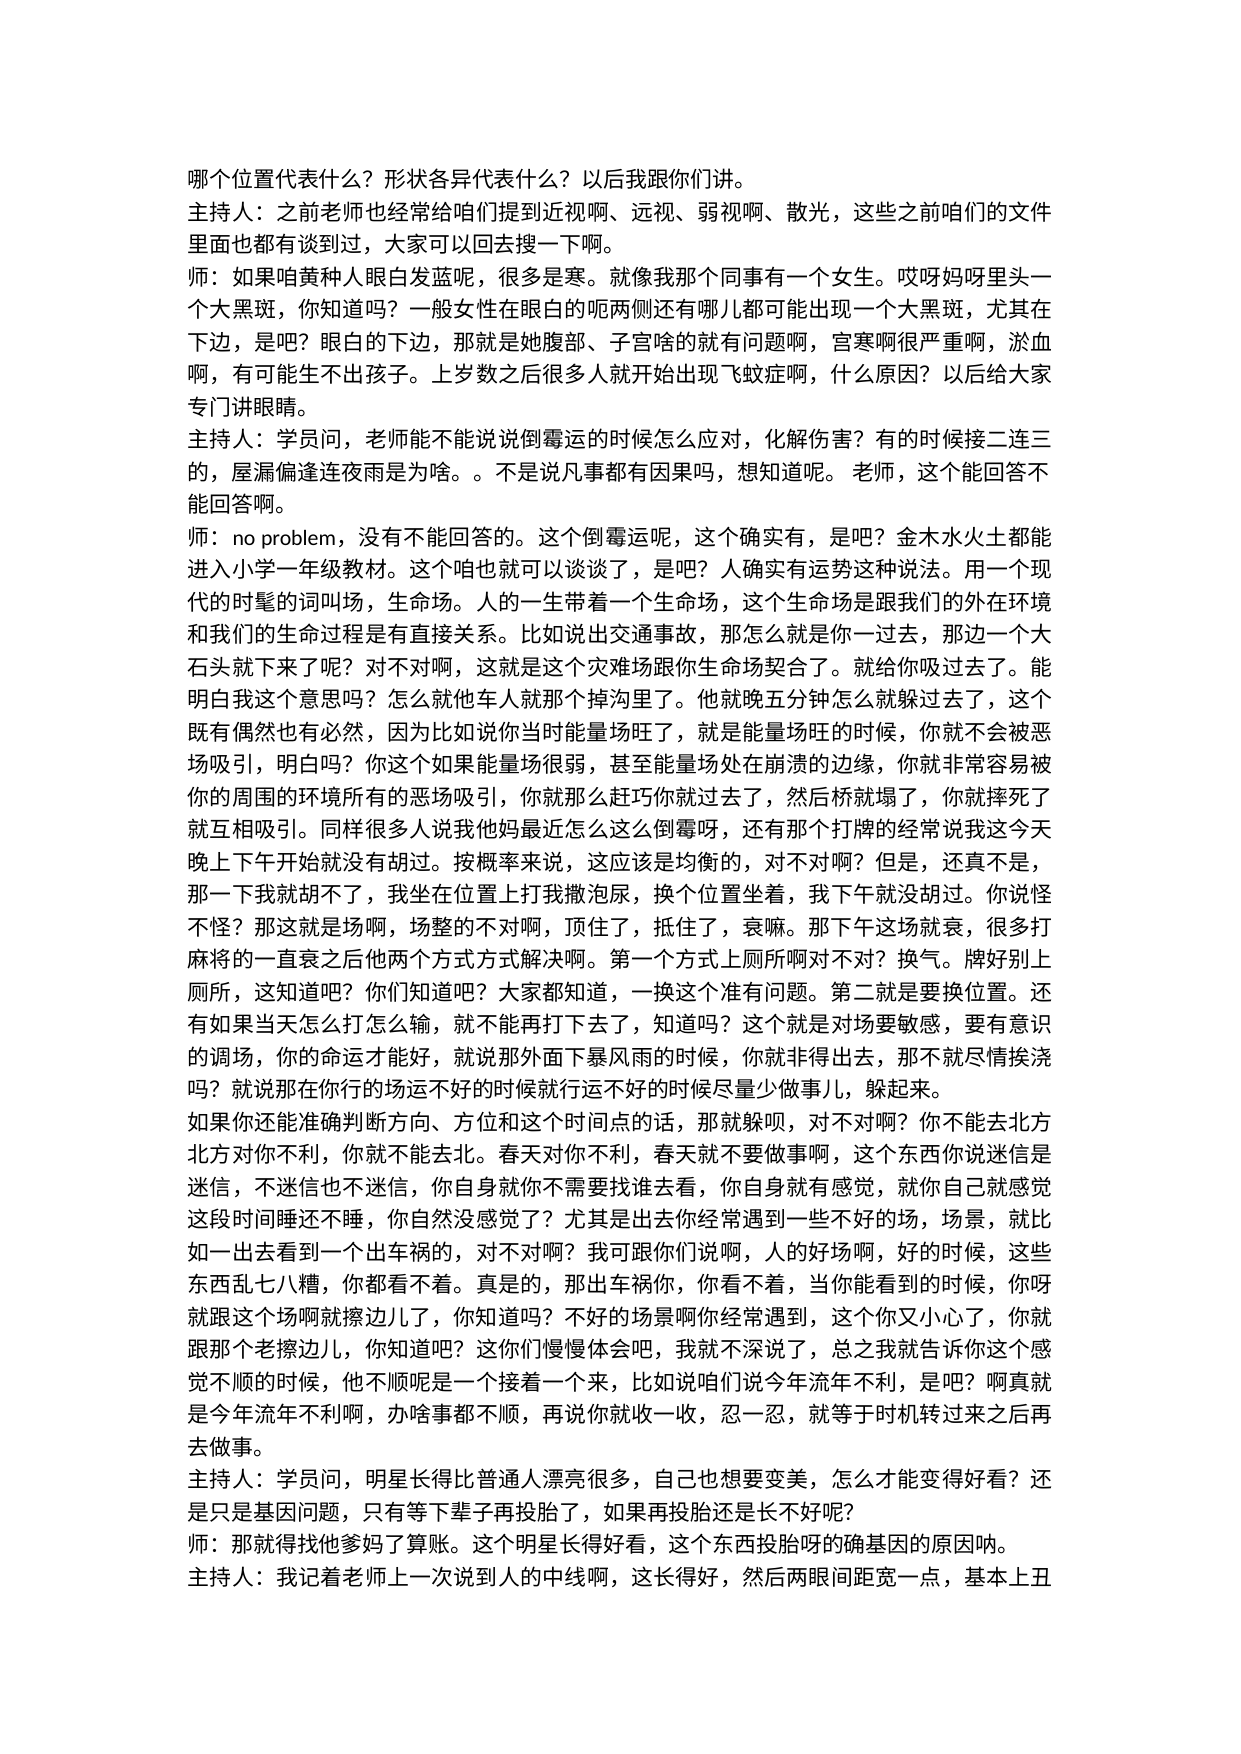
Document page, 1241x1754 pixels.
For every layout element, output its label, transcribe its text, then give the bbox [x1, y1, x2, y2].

text 主持人：学员问，明星长得比普通人漂亮很多，自己也想要变美，怎么才能变得好看？还是只是基因问题，只有等下辈子再投胎了，如果再投胎还是长不好呢？ [187, 1462, 1053, 1527]
text 师：如果咱黄种人眼白发蓝呢，很多是寒。就像我那个同事有一个女生。哎呀妈呀里头一个大黑斑，你知道吗？一般女性在眼白的呃两侧还有哪儿都可能出现一个大黑斑，尤其在下边，是吧？眼白的下边，那就是她腹部、子宫啥的就有问题啊，宫寒啊很严重啊，淤血啊，有可能生不出孩子。上岁数之后很多人就开始出现飞蚊症啊，什么原因？以后给大家专门讲眼睛。 [187, 259, 1053, 422]
text 师：那就得找他爹妈了算账。这个明星长得好看，这个东西投胎呀的确基因的原因呐。 [187, 1527, 1053, 1559]
text 如果你还能准确判断方向、方位和这个时间点的话，那就躲呗，对不对啊？你不能去北方，北方对你不利，你就不能去北。春天对你不利，春天就不要做事啊，这个东西你说迷信是迷信，不迷信也不迷信，你自身就你不需要找谁去看，你自身就有感觉，就你自己就感觉，这段时间睡还不睡，你自然没感觉了？尤其是出去你经常遇到一些不好的场，场景，就比如一出去看到一个出车祸的，对不对啊？我可跟你们说啊，人的好场啊，好的时候，这些东西乱七八糟，你都看不着。真是的，那出车祸你，你看不着，当你能看到的时候，你呀就跟这个场啊就擦边儿了，你知道吗？不好的场景啊你经常遇到，这个你又小心了，你就跟那个老擦边儿，你知道吧？这你们慢慢体会吧，我就不深说了，总之我就告诉你这个感觉不顺的时候，他不顺呢是一个接着一个来，比如说咱们说今年流年不利，是吧？啊真就是今年流年不利啊，办啥事都不顺，再说你就收一收，忍一忍，就等于时机转过来之后再去做事。 [187, 1104, 1053, 1462]
text 师：no problem，没有不能回答的。这个倒霉运呢，这个确实有，是吧？金木水火土都能进入小学一年级教材。这个咱也就可以谈谈了，是吧？人确实有运势这种说法。用一个现代的时髦的词叫场，生命场。人的一生带着一个生命场，这个生命场是跟我们的外在环境和我们的生命过程是有直接关系。比如说出交通事故，那怎么就是你一过去，那边一个大石头就下来了呢？对不对啊，这就是这个灾难场跟你生命场契合了。就给你吸过去了。能明白我这个意思吗？怎么就他车人就那个掉沟里了。他就晚五分钟怎么就躲过去了，这个既有偶然也有必然，因为比如说你当时能量场旺了，就是能量场旺的时候，你就不会被恶场吸引，明白吗？你这个如果能量场很弱，甚至能量场处在崩溃的边缘，你就非常容易被你的周围的环境所有的恶场吸引，你就那么赶巧你就过去了，然后桥就塌了，你就摔死了。就互相吸引。同样很多人说我他妈最近怎么这么倒霉呀，还有那个打牌的经常说我这今天晚上下午开始就没有胡过。按概率来说，这应该是均衡的，对不对啊？但是，还真不是，那一下我就胡不了，我坐在位置上打我撒泡尿，换个位置坐着，我下午就没胡过。你说怪不怪？那这就是场啊，场整的不对啊，顶住了，抵住了，衰嘛。那下午这场就衰，很多打麻将的一直衰之后他两个方式方式解决啊。第一个方式上厕所啊对不对？换气。牌好别上厕所，这知道吧？你们知道吧？大家都知道，一换这个准有问题。第二就是要换位置。还有如果当天怎么打怎么输，就不能再打下去了，知道吗？这个就是对场要敏感，要有意识的调场，你的命运才能好，就说那外面下暴风雨的时候，你就非得出去，那不就尽情挨浇吗？就说那在你行的场运不好的时候就行运不好的时候尽量少做事儿，躲起来。 [187, 519, 1053, 1104]
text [187, 1559, 1053, 1592]
text 主持人：学员问，老师能不能说说倒霉运的时候怎么应对，化解伤害？有的时候接二连三的，屋漏偏逢连夜雨是为啥。。不是说凡事都有因果吗，想知道呢。 老师，这个能回答不能回答啊。 [187, 422, 1053, 519]
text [187, 162, 1053, 194]
text 主持人：之前老师也经常给咱们提到近视啊、远视、弱视啊、散光，这些之前咱们的文件里面也都有谈到过，大家可以回去搜一下啊。 [187, 194, 1053, 259]
